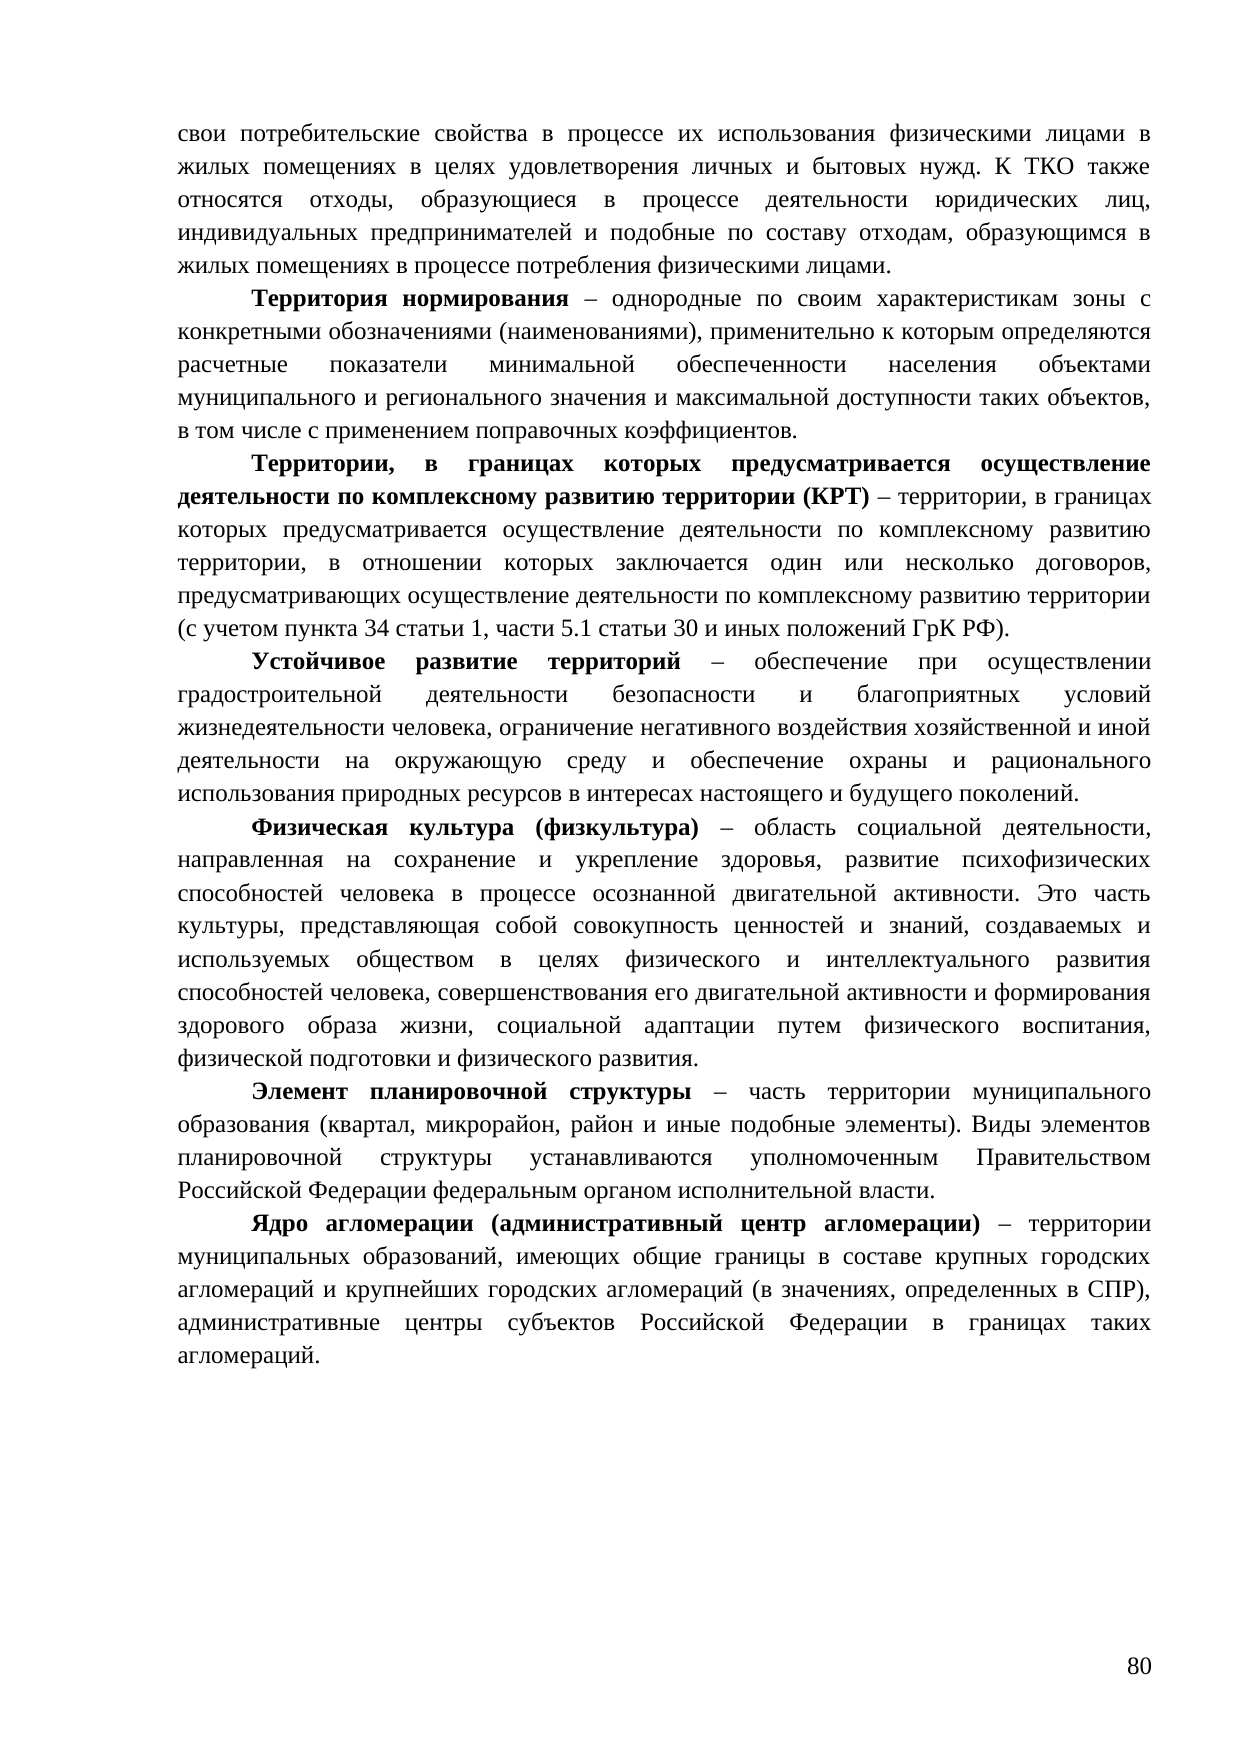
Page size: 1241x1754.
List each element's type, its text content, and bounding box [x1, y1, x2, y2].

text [177, 118, 1152, 279]
text Территории, в границах которых предусматривается осуществление деятельности по комплексному развитию территории (КРТ) – территории, в границах которых предусматривается осуществление деятельности по комплексному развитию территории, в отношении которых заключается один или несколько договоров, предусматривающих осуществление деятельности по комплексному развитию территории (с учетом пункта 34 статьи 1, части 5.1 статьи 30 и иных положений ГрК РФ). [177, 448, 1152, 642]
text Устойчивое развитие территорий – обеспечение при осуществлении градостроительной деятельности безопасности и благоприятных условий жизнедеятельности человека, ограничение негативного воздействия хозяйственной и иной деятельности на окружающую среду и обеспечение охраны и рационального использования природных ресурсов в интересах настоящего и будущего поколений. [177, 646, 1152, 807]
text Ядро агломерации (административный центр агломерации) – территории муниципальных образований, имеющих общие границы в составе крупных городских агломераций и крупнейших городских агломераций (в значениях, определенных в СПР), административные центры субъектов Российской Федерации в границах таких агломераций. [177, 1208, 1152, 1369]
text Физическая культура (физкультура) – область социальной деятельности, направленная на сохранение и укрепление здоровья, развитие психофизических способностей человека в процессе осознанной двигательной активности. Это часть культуры, представляющая собой совокупность ценностей и знаний, создаваемых и используемых обществом в целях физического и интеллектуального развития способностей человека, совершенствования его двигательной активности и формирования здорового образа жизни, социальной адаптации путем физического воспитания, физической подготовки и физического развития. [177, 812, 1152, 1071]
text Элемент планировочной структуры – часть территории муниципального образования (квартал, микрорайон, район и иные подобные элементы). Виды элементов планировочной структуры устанавливаются уполномоченным Правительством Российской Федерации федеральным органом исполнительной власти. [177, 1076, 1152, 1203]
text Территория нормирования – однородные по своим характеристикам зоны с конкретными обозначениями (наименованиями), применительно к которым определяются расчетные показатели минимальной обеспеченности населения объектами муниципального и регионального значения и максимальной доступности таких объектов, в том числе с применением поправочных коэффициентов. [177, 283, 1152, 444]
